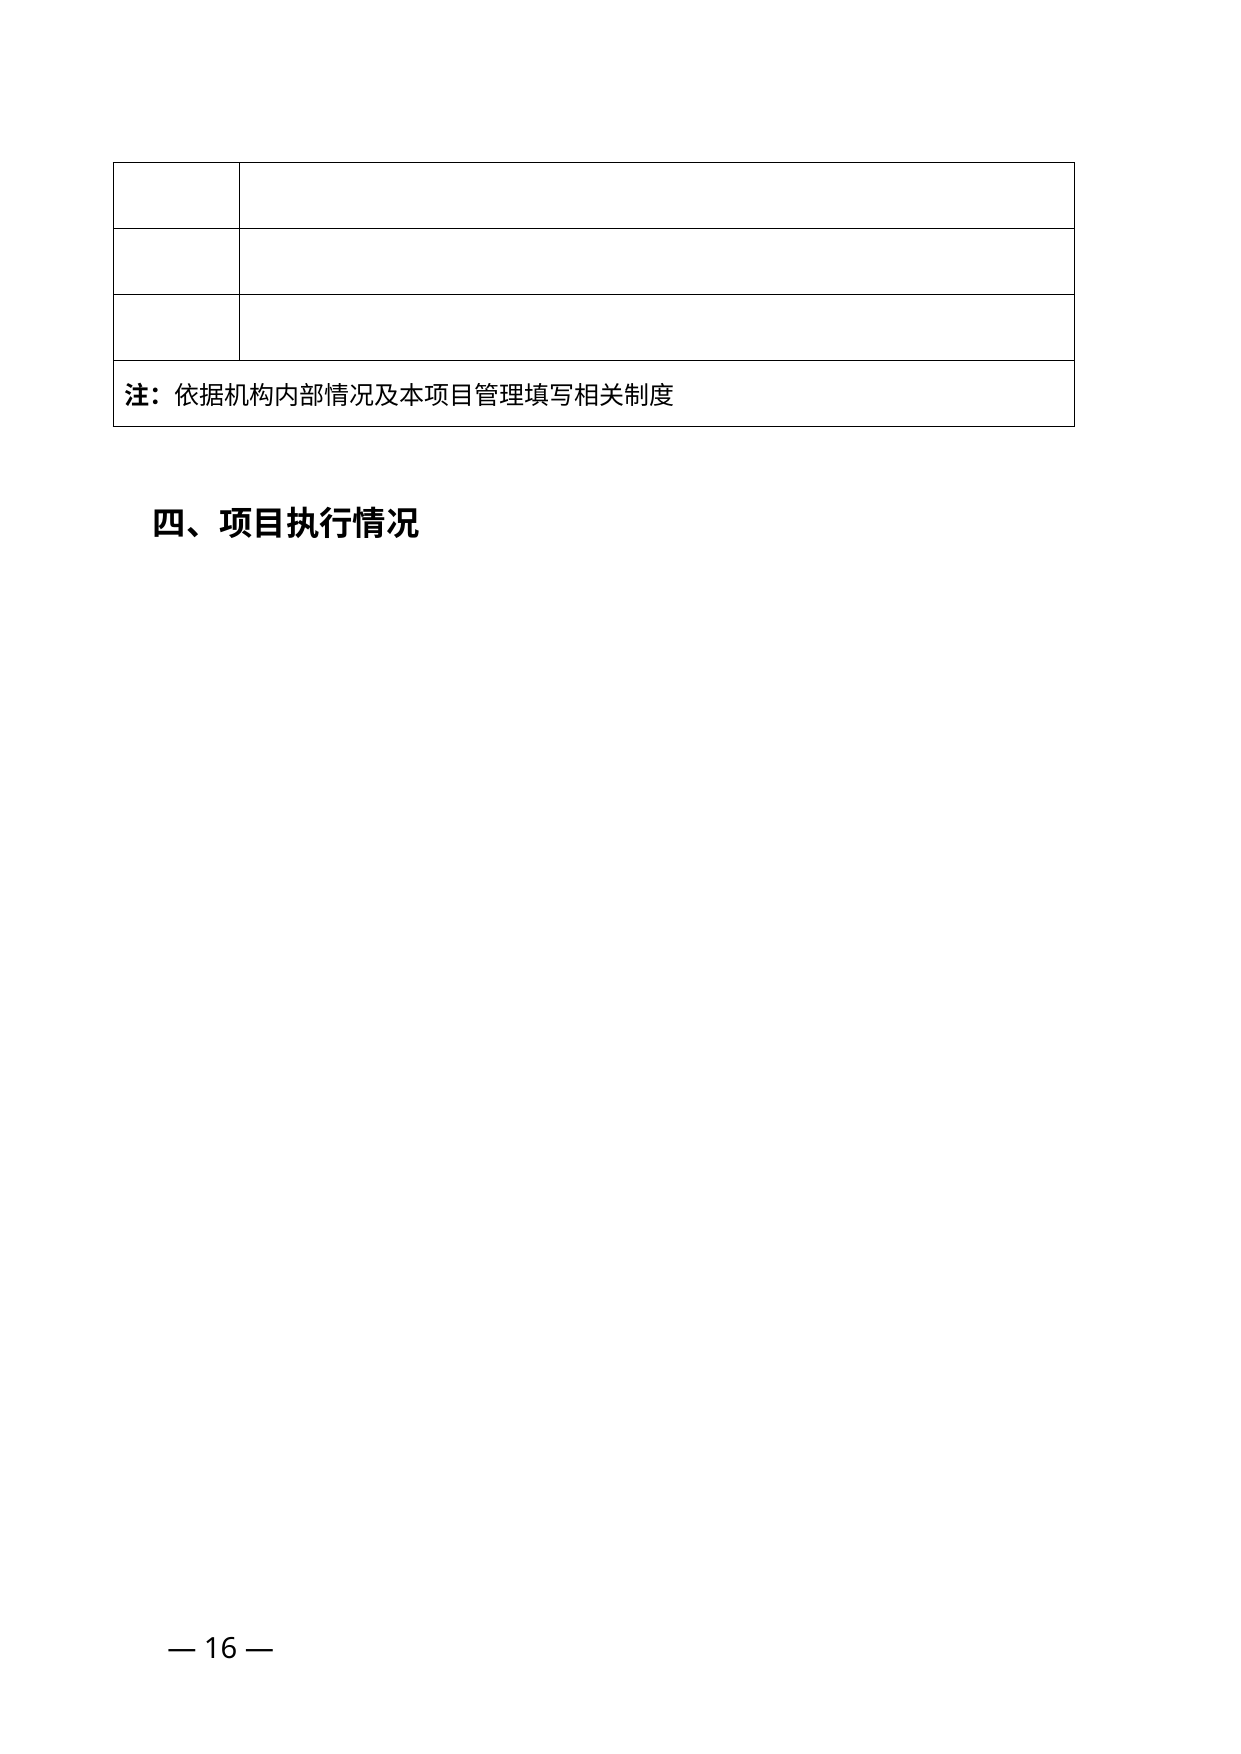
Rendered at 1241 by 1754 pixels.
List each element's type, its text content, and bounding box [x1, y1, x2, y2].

table_cell [114, 229, 239, 294]
table_cell [114, 295, 239, 360]
table_cell 注：依据机构内部情况及本项目管理填写相关制度 [114, 361, 1074, 426]
subtitle 四、项目执行情况 [152, 489, 1053, 554]
table_cell [240, 163, 1074, 228]
table_cell [114, 163, 239, 228]
table_cell [240, 295, 1074, 360]
table_cell [240, 229, 1074, 294]
